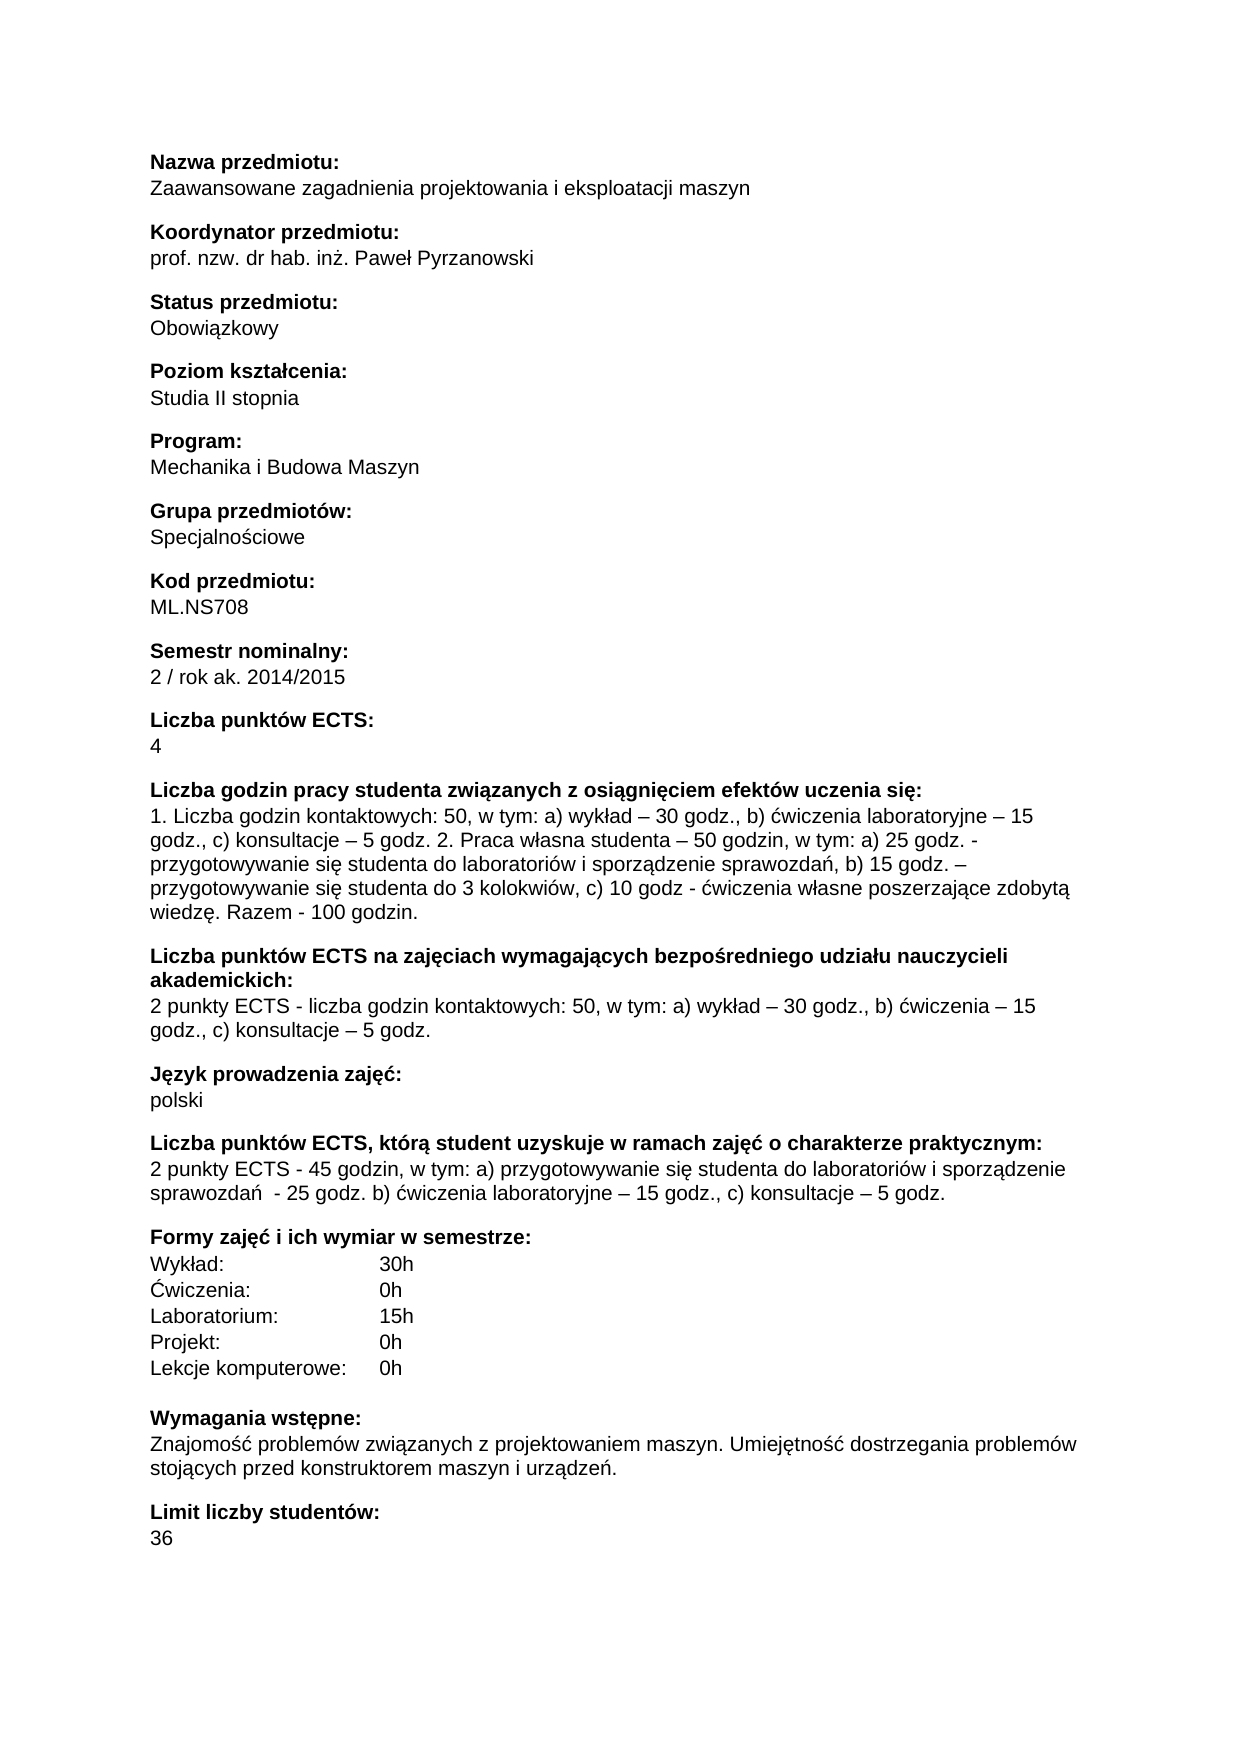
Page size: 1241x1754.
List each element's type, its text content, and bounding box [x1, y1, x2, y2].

text Znajomość problemów związanych z projektowaniem maszyn. Umiejętność dostrzegania problemów stojących przed konstruktorem maszyn i urządzeń. [150, 1432, 1090, 1480]
text 2 punkty ECTS - 45 godzin, w tym: a) przygotowywanie się studenta do laboratoriów i sporządzenie sprawozdań - 25 godz. b) ćwiczenia laboratoryjne – 15 godz., c) konsultacje – 5 godz. [150, 1157, 1090, 1205]
text Liczba punktów ECTS, którą student uzyskuje w ramach zajęć o charakterze praktycznym: [150, 1131, 1090, 1155]
text Zaawansowane zagadnienia projektowania i eksploatacji maszyn [150, 176, 1090, 200]
table_cell Ćwiczenia: [140, 1278, 367, 1302]
text Mechanika i Budowa Maszyn [150, 455, 1090, 479]
text Kod przedmiotu: [150, 569, 1090, 593]
text Koordynator przedmiotu: [150, 220, 1090, 244]
table_cell Laboratorium: [140, 1304, 367, 1328]
text Liczba punktów ECTS: [150, 708, 1090, 732]
table_cell Projekt: [140, 1330, 367, 1354]
text Program: [150, 429, 1090, 453]
text Limit liczby studentów: [150, 1499, 1090, 1523]
text Wymagania wstępne: [150, 1406, 1090, 1430]
text Obowiązkowy [150, 316, 1090, 339]
table_cell 0h [369, 1328, 597, 1354]
text Formy zajęć i ich wymiar w semestrze: [150, 1225, 1090, 1249]
text ML.NS708 [150, 595, 1090, 619]
text Studia II stopnia [150, 385, 1090, 409]
text 2 / rok ak. 2014/2015 [150, 664, 1090, 688]
text 36 [150, 1526, 1090, 1549]
table_cell 0h [369, 1354, 597, 1380]
text prof. nzw. dr hab. inż. Paweł Pyrzanowski [150, 246, 1090, 270]
table_cell 15h [369, 1302, 597, 1328]
text 1. Liczba godzin kontaktowych: 50, w tym: a) wykład – 30 godz., b) ćwiczenia laboratoryjne – 15 godz., c) konsultacje – 5 godz. 2. Praca własna studenta – 50 godzin, w tym: a) 25 godz. - przygotowywanie się studenta do laboratoriów i sporządzenie sprawozdań, b) 15 godz. – przygotowywanie się studenta do 3 kolokwiów, c) 10 godz - ćwiczenia własne poszerzające zdobytą wiedzę. Razem - 100 godzin. [150, 804, 1090, 924]
text 4 [150, 734, 1090, 758]
table_cell Lekcje komputerowe: [140, 1356, 367, 1380]
table_header Wykład: [140, 1252, 367, 1276]
text Specjalnościowe [150, 525, 1090, 549]
text polski [150, 1087, 1090, 1111]
text Poziom kształcenia: [150, 359, 1090, 383]
text Status przedmiotu: [150, 289, 1090, 313]
text Język prowadzenia zajęć: [150, 1061, 1090, 1085]
text Nazwa przedmiotu: [150, 150, 1090, 174]
text 2 punkty ECTS - liczba godzin kontaktowych: 50, w tym: a) wykład – 30 godz., b) ćwiczenia – 15 godz., c) konsultacje – 5 godz. [150, 994, 1090, 1042]
text Grupa przedmiotów: [150, 499, 1090, 523]
table_header 30h [369, 1252, 597, 1276]
text Liczba godzin pracy studenta związanych z osiągnięciem efektów uczenia się: [150, 778, 1090, 802]
table_cell 0h [369, 1276, 597, 1302]
text Semestr nominalny: [150, 638, 1090, 662]
text Liczba punktów ECTS na zajęciach wymagających bezpośredniego udziału nauczycieli akademickich: [150, 944, 1090, 992]
